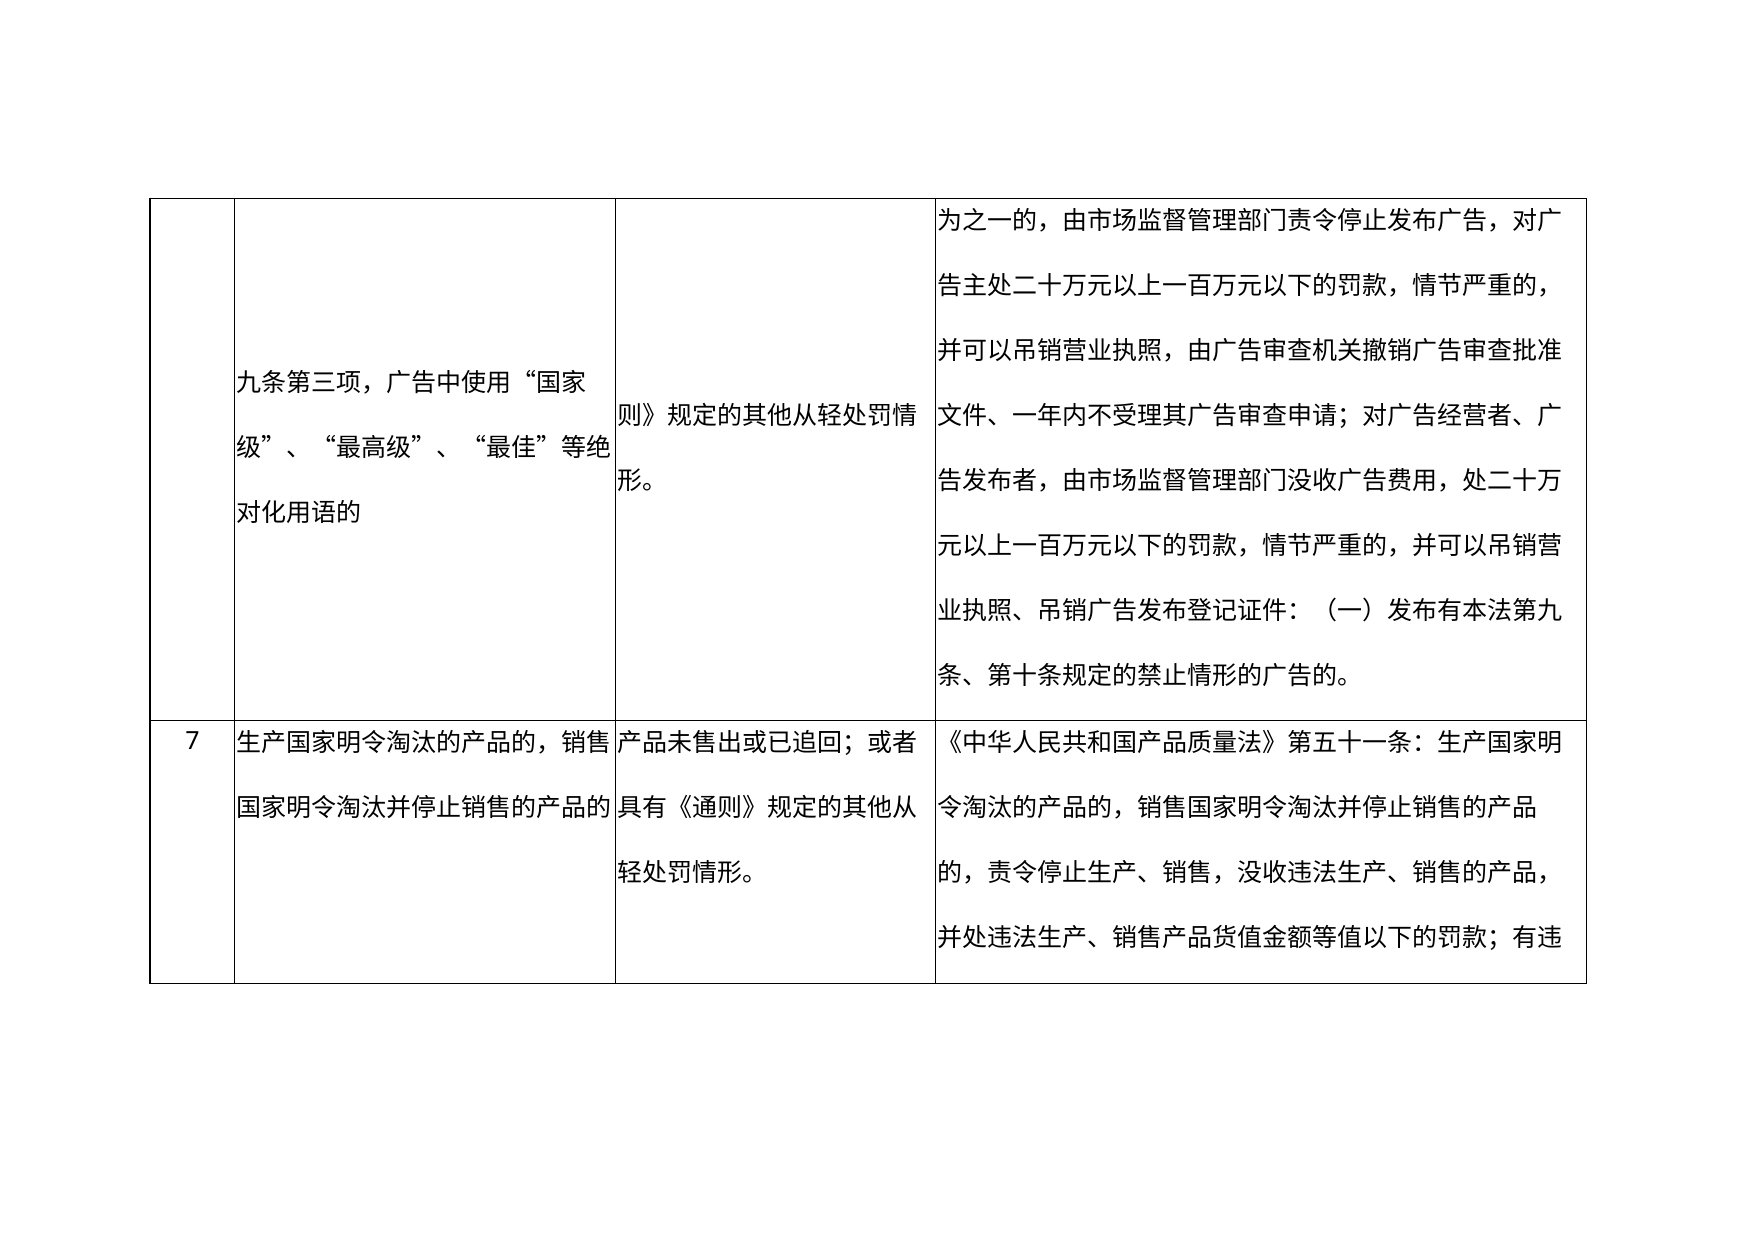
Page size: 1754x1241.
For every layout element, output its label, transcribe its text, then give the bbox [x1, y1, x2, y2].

table_cell 6 [151, 199, 234, 720]
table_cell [235, 721, 615, 983]
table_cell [936, 199, 1586, 720]
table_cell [616, 721, 935, 983]
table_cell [936, 721, 1586, 983]
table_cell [235, 199, 615, 720]
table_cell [616, 199, 935, 720]
table_cell 7 [151, 721, 234, 983]
